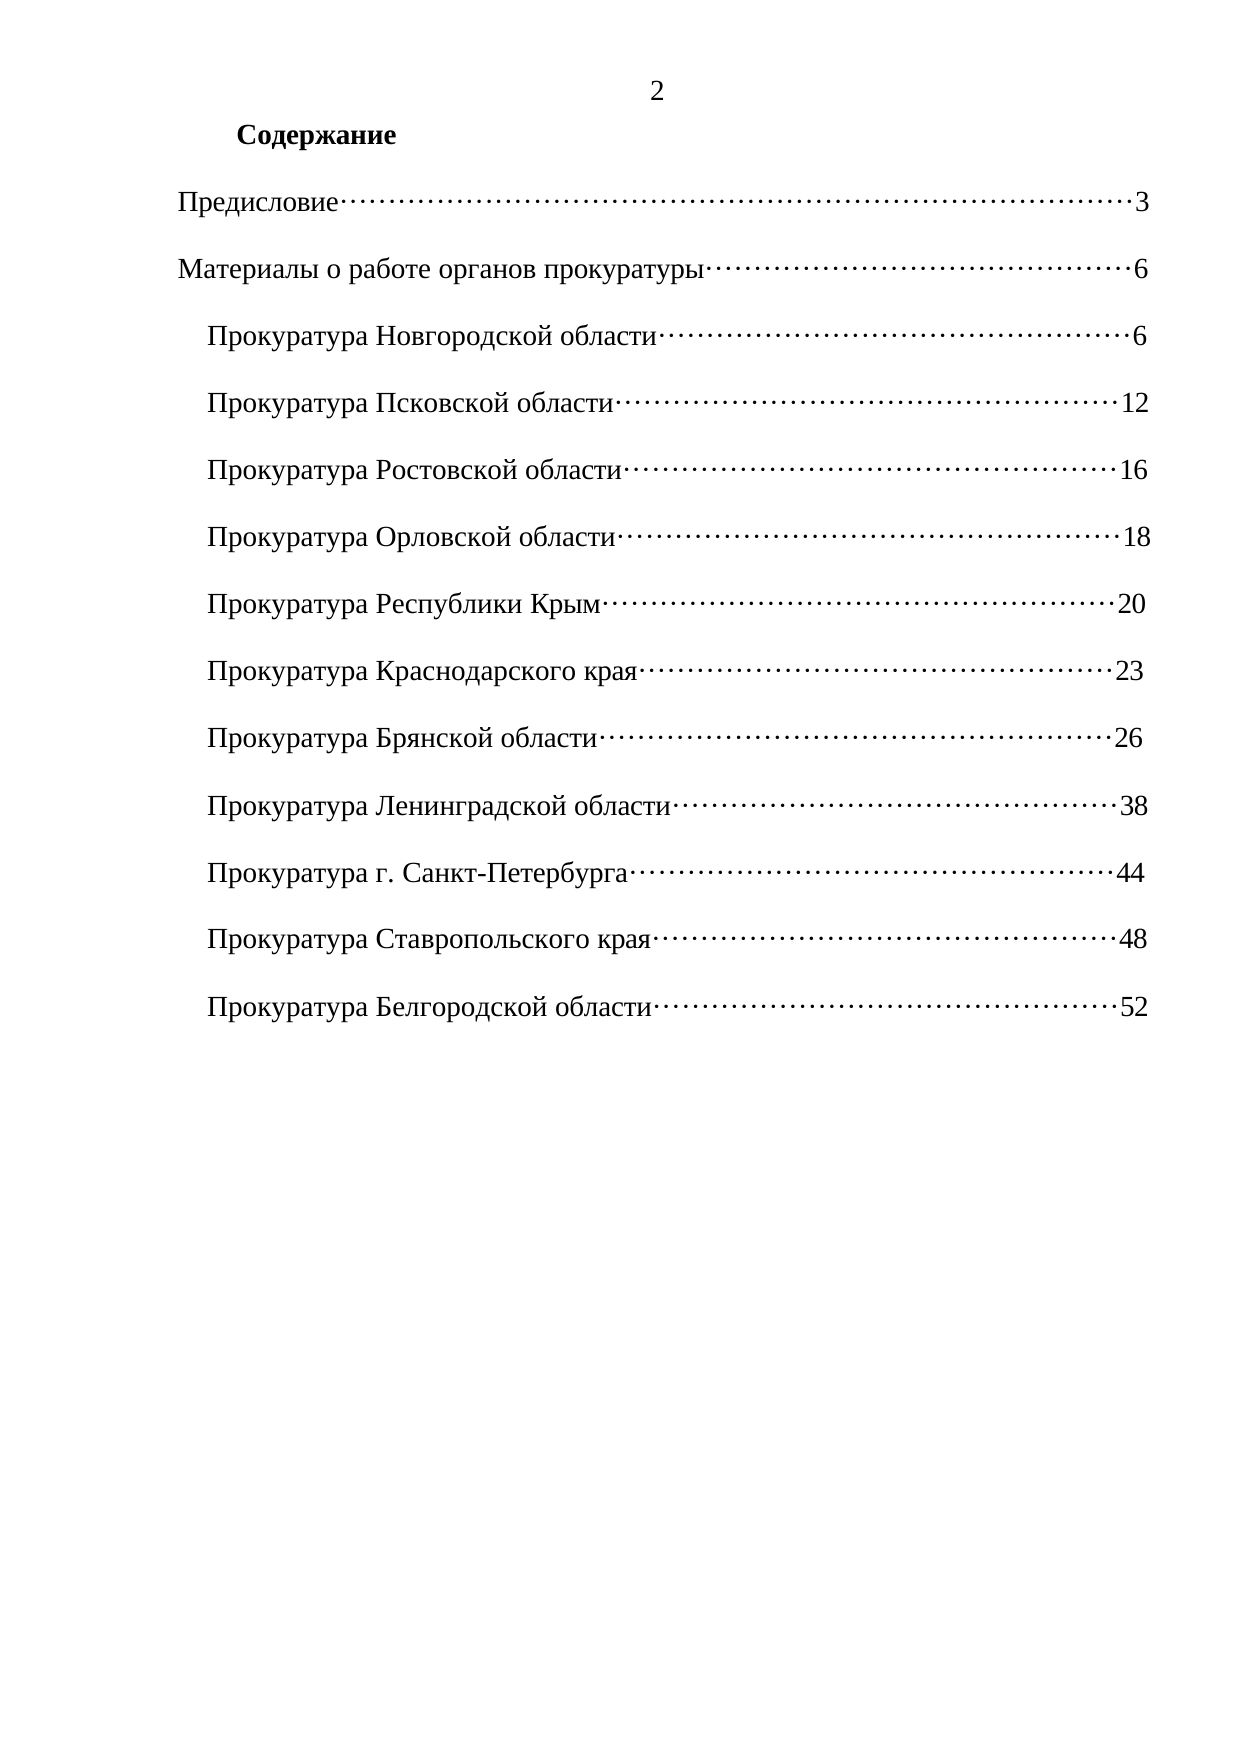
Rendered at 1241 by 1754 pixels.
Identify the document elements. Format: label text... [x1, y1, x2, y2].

text Содержание [236, 117, 1166, 151]
